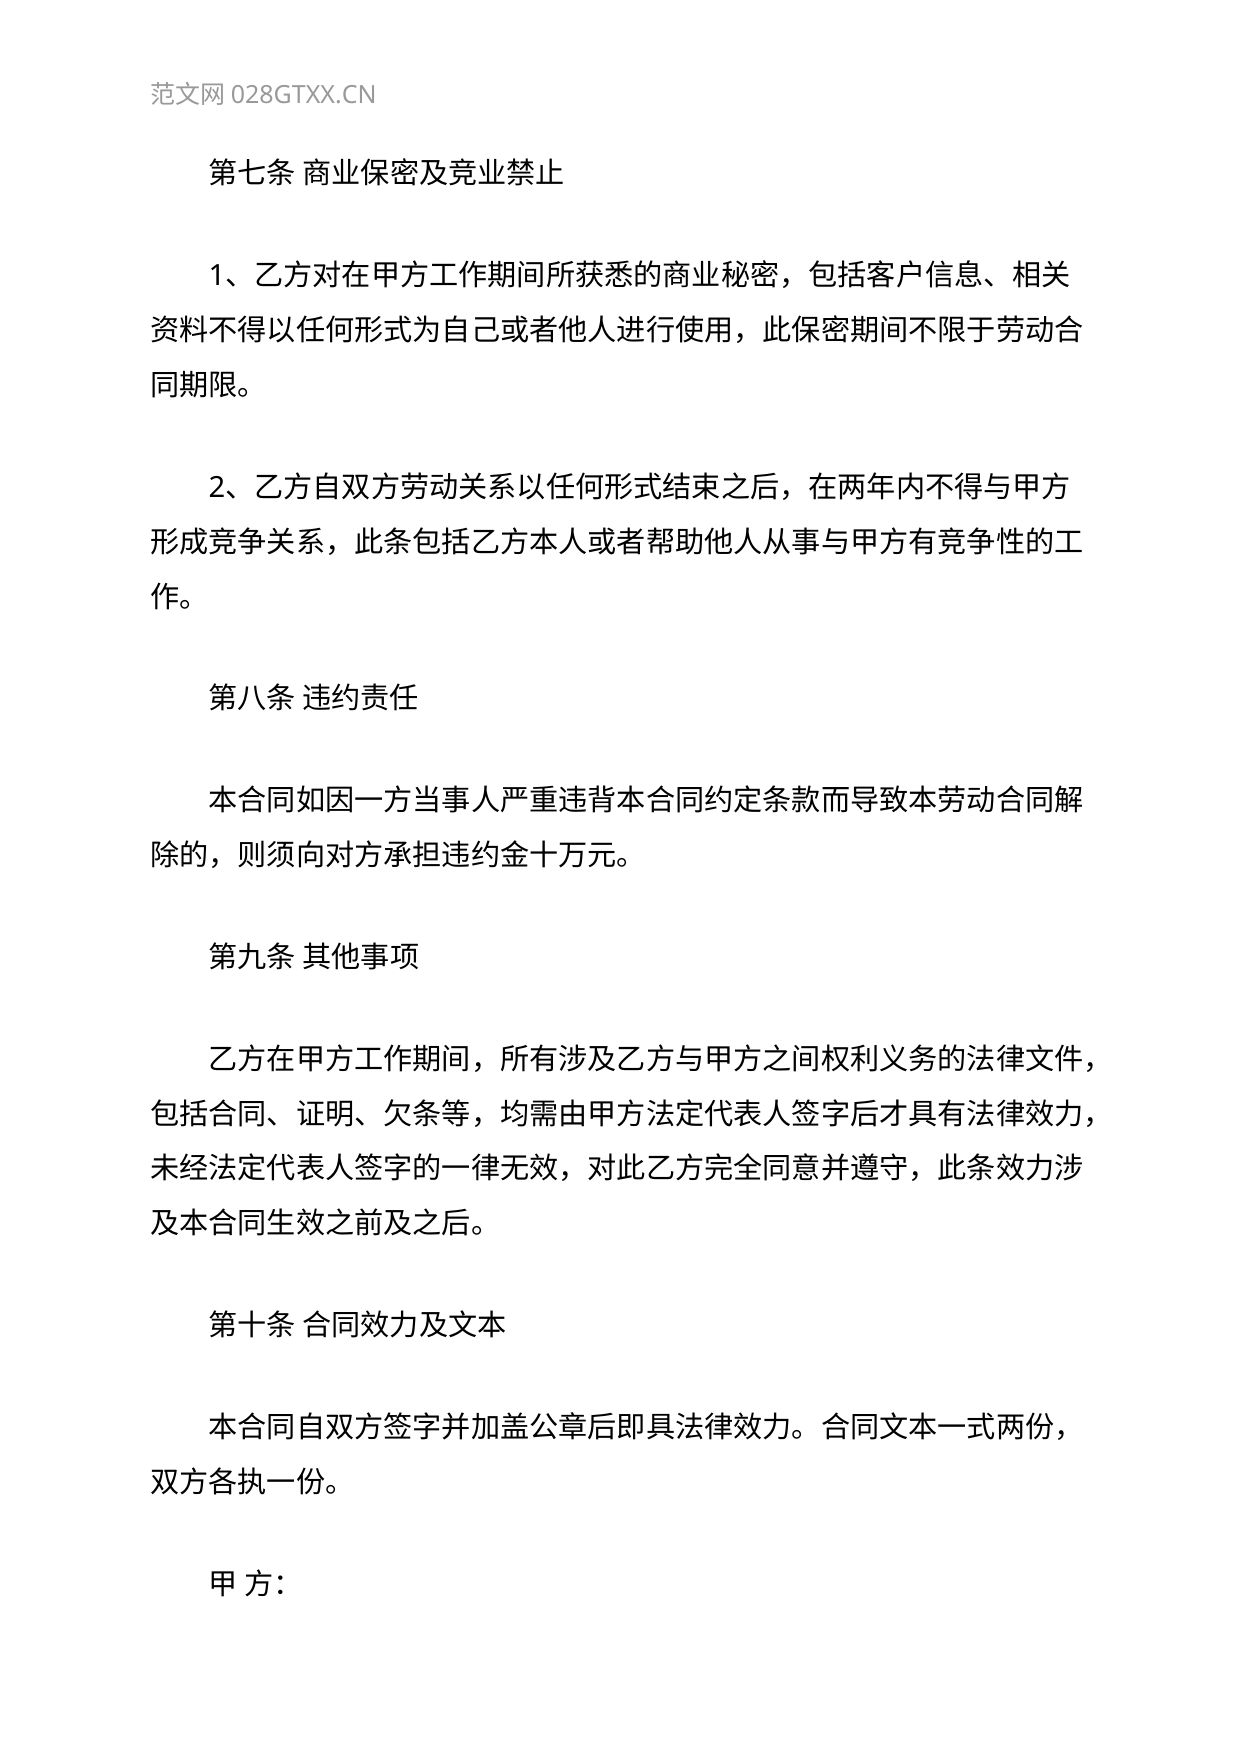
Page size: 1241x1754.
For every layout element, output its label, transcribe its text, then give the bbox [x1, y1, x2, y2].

text 1、乙方对在甲方工作期间所获悉的商业秘密，包括客户信息、相关资料不得以任何形式为自己或者他人进行使用，此保密期间不限于劳动合同期限。 [150, 252, 1090, 404]
text 本合同如因一方当事人严重违背本合同约定条款而导致本劳动合同解除的，则须向对方承担违约金十万元。 [150, 777, 1090, 874]
text 第七条 商业保密及竞业禁止 [150, 150, 1090, 192]
text 2、乙方自双方劳动关系以任何形式结束之后，在两年内不得与甲方形成竞争关系，此条包括乙方本人或者帮助他人从事与甲方有竞争性的工作。 [150, 463, 1090, 616]
text 第十条 合同效力及文本 [150, 1302, 1090, 1344]
text 第八条 违约责任 [150, 675, 1090, 717]
text 甲 方： [150, 1560, 1090, 1602]
text 第九条 其他事项 [150, 933, 1090, 976]
text 乙方在甲方工作期间，所有涉及乙方与甲方之间权利义务的法律文件，包括合同、证明、欠条等，均需由甲方法定代表人签字后才具有法律效力，未经法定代表人签字的一律无效，对此乙方完全同意并遵守，此条效力涉及本合同生效之前及之后。 [150, 1035, 1090, 1242]
text 本合同自双方签字并加盖公章后即具法律效力。合同文本一式两份，双方各执一份。 [150, 1403, 1090, 1501]
